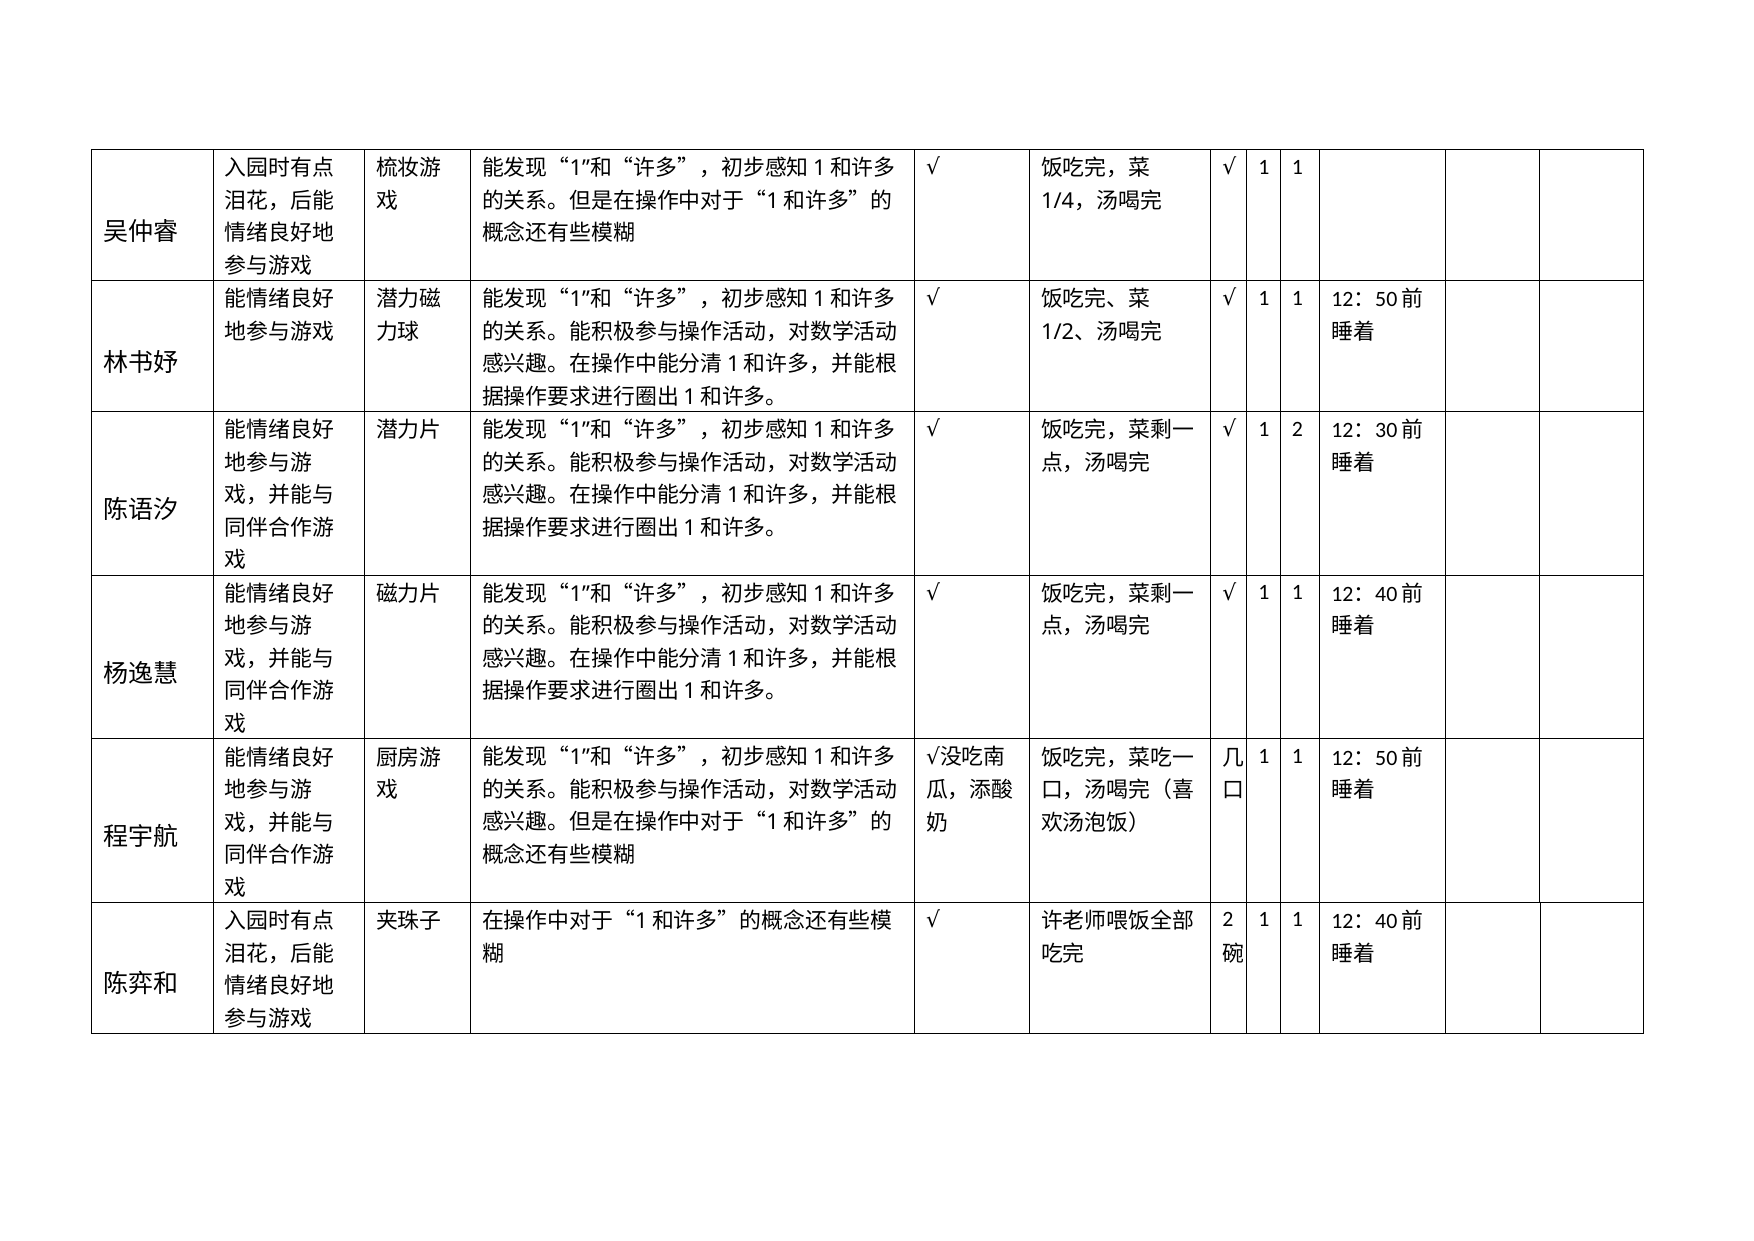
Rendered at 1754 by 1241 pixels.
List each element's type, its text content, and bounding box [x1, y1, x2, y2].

table_cell 能情绪良好地参与游戏，并能与同伴合作游戏 [214, 739, 364, 902]
table_cell [1540, 576, 1643, 738]
table_cell 1 [1247, 576, 1280, 738]
table_cell 1 [1247, 903, 1280, 1033]
table_cell 能情绪良好地参与游戏 [214, 281, 364, 411]
table_cell 程宇航 [92, 739, 213, 902]
table_cell √ [915, 281, 1029, 411]
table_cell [471, 903, 914, 1033]
table_cell [1446, 576, 1539, 738]
table_cell √ [1211, 576, 1246, 738]
table_cell 陈弈和 [92, 903, 213, 1033]
table_cell 12：50前睡着 [1320, 281, 1445, 411]
table_cell [1540, 281, 1643, 411]
table_cell 1 [1281, 281, 1319, 411]
table_cell 能发现“1”和“许多”，初步感知1和许多的关系。但是在操作中对于“1和许多”的概念还有些模糊 [471, 150, 914, 280]
table_cell 潜力片 [365, 412, 470, 574]
table_cell 1 [1247, 739, 1280, 902]
table_cell 1 [1247, 412, 1280, 574]
table_cell √没吃南瓜，添酸奶 [915, 739, 1029, 902]
table_cell 能情绪良好地参与游戏，并能与同伴合作游戏 [214, 576, 364, 738]
table_cell 磁力片 [365, 576, 470, 738]
table_cell 能发现“1”和“许多”，初步感知1和许多的关系。能积极参与操作活动，对数学活动感兴趣。在操作中能分清1和许多，并能根据操作要求进行圈出1和许多。 [471, 281, 914, 411]
table_cell 杨逸慧 [92, 576, 213, 738]
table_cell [471, 739, 914, 902]
table_cell 12：40前睡着 [1320, 576, 1445, 738]
table_cell 饭吃完，菜剩一点，汤喝完 [1030, 412, 1210, 574]
table_cell √ [1211, 150, 1246, 280]
table_cell 2 [1281, 412, 1319, 574]
table_cell 能发现“1”和“许多”，初步感知1和许多的关系。能积极参与操作活动，对数学活动感兴趣。在操作中能分清1和许多，并能根据操作要求进行圈出1和许多。 [471, 576, 914, 738]
table_cell 能发现“1”和“许多”，初步感知1和许多的关系。能积极参与操作活动，对数学活动感兴趣。在操作中能分清1和许多，并能根据操作要求进行圈出1和许多。 [471, 412, 914, 574]
table_cell 12：40前睡着 [1320, 903, 1445, 1033]
table_cell 饭吃完，菜1/4，汤喝完 [1030, 150, 1210, 280]
table_cell 2碗 [1211, 903, 1246, 1033]
table_cell [1446, 412, 1539, 574]
table_cell 1 [1281, 903, 1319, 1033]
table_cell 几口 [1211, 739, 1246, 902]
table_cell 饭吃完、菜1/2、汤喝完 [1030, 281, 1210, 411]
table_cell 1 [1281, 576, 1319, 738]
table_cell √ [1211, 281, 1246, 411]
table_cell [1446, 739, 1539, 902]
table_cell 陈语汐 [92, 412, 213, 574]
table_cell 厨房游戏 [365, 739, 470, 902]
table_cell 1 [1247, 150, 1280, 280]
table_cell 入园时有点泪花，后能情绪良好地参与游戏 [214, 150, 364, 280]
table_cell [1320, 150, 1445, 280]
table_cell 夹珠子 [365, 903, 470, 1033]
table_cell 饭吃完，菜吃一口，汤喝完（喜欢汤泡饭） [1030, 739, 1210, 902]
table_cell 吴仲睿 [92, 150, 213, 280]
table_cell 饭吃完，菜剩一点，汤喝完 [1030, 576, 1210, 738]
table_cell 1 [1247, 281, 1280, 411]
table_cell [1540, 412, 1643, 574]
table_cell 能情绪良好地参与游戏，并能与同伴合作游戏 [214, 412, 364, 574]
table_cell √ [915, 412, 1029, 574]
table_cell √ [915, 150, 1029, 280]
table_cell [1541, 903, 1643, 1033]
table_cell √ [915, 576, 1029, 738]
table_cell 许老师喂饭全部吃完 [1030, 903, 1210, 1033]
table_cell √ [1211, 412, 1246, 574]
table_cell [1446, 150, 1539, 280]
table_cell 12：30前睡着 [1320, 412, 1445, 574]
table_cell [1540, 150, 1643, 280]
table_cell 入园时有点泪花，后能情绪良好地参与游戏 [214, 903, 364, 1033]
table_cell [1446, 281, 1539, 411]
table_cell [1540, 739, 1643, 902]
table_cell 林书妤 [92, 281, 213, 411]
table_cell 12：50前睡着 [1320, 739, 1445, 902]
table_cell 梳妆游戏 [365, 150, 470, 280]
table_cell 1 [1281, 150, 1319, 280]
table_cell 潜力磁力球 [365, 281, 470, 411]
table_cell 1 [1281, 739, 1319, 902]
table_cell √ [915, 903, 1029, 1033]
table_cell [1446, 903, 1540, 1033]
